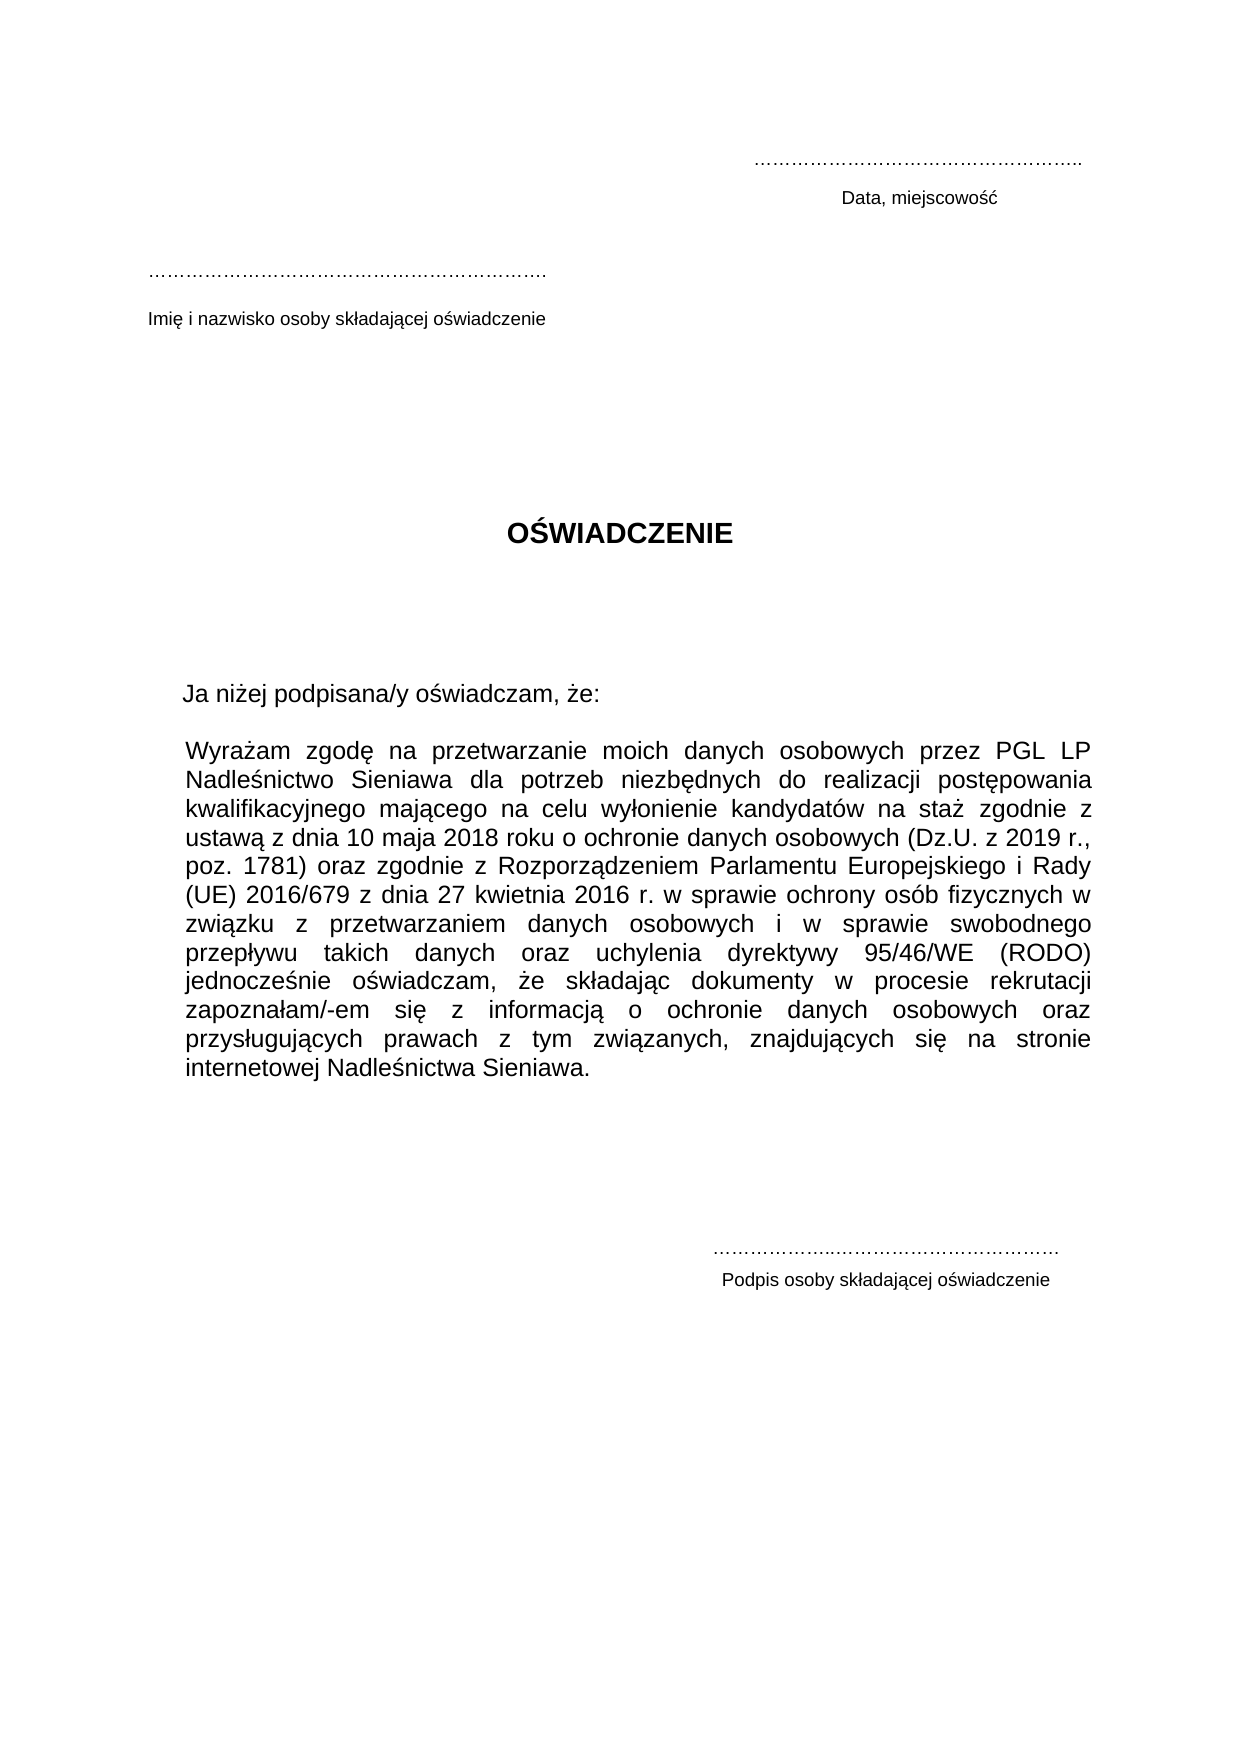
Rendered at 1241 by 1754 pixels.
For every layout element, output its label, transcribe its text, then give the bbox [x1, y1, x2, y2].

text Podpis osoby składającej oświadczenie [148, 1269, 1093, 1290]
text OŚWIADCZENIE [148, 516, 1093, 549]
text ………………..……………………………… [148, 1236, 1093, 1258]
text Imię i nazwisko osoby składającej oświadczenie [148, 308, 1093, 329]
text Wyrażam zgodę na przetwarzanie moich danych osobowych przez PGL LP Nadleśnictwo Sieniawa dla potrzeb niezbędnych do realizacji postępowania kwalifikacyjnego mającego na celu wyłonienie kandydatów na staż zgodnie z ustawą z dnia 10 maja 2018 roku o ochronie danych osobowych (Dz.U. z 2019 r., poz. 1781) oraz zgodnie z Rozporządzeniem Parlamentu Europejskiego i Rady (UE) 2016/679 z dnia 27 kwietnia 2016 r. w sprawie ochrony osób fizycznych w związku z przetwarzaniem danych osobowych i w sprawie swobodnego przepływu takich danych oraz uchylenia dyrektywy 95/46/WE (RODO) jednocześnie oświadczam, że składając dokumenty w procesie rekrutacji zapoznałam/-em się z informacją o ochronie danych osobowych oraz przysługujących prawach z tym związanych, znajdujących się na stronie internetowej Nadleśnictwa Sieniawa. [185, 736, 1093, 1081]
text ………………………………………………………. [148, 260, 1093, 281]
text Ja niżej podpisana/y oświadczam, że: [148, 679, 1093, 707]
text …………………………………………….. [148, 148, 1093, 169]
text Data, miejscowość [148, 187, 1093, 209]
